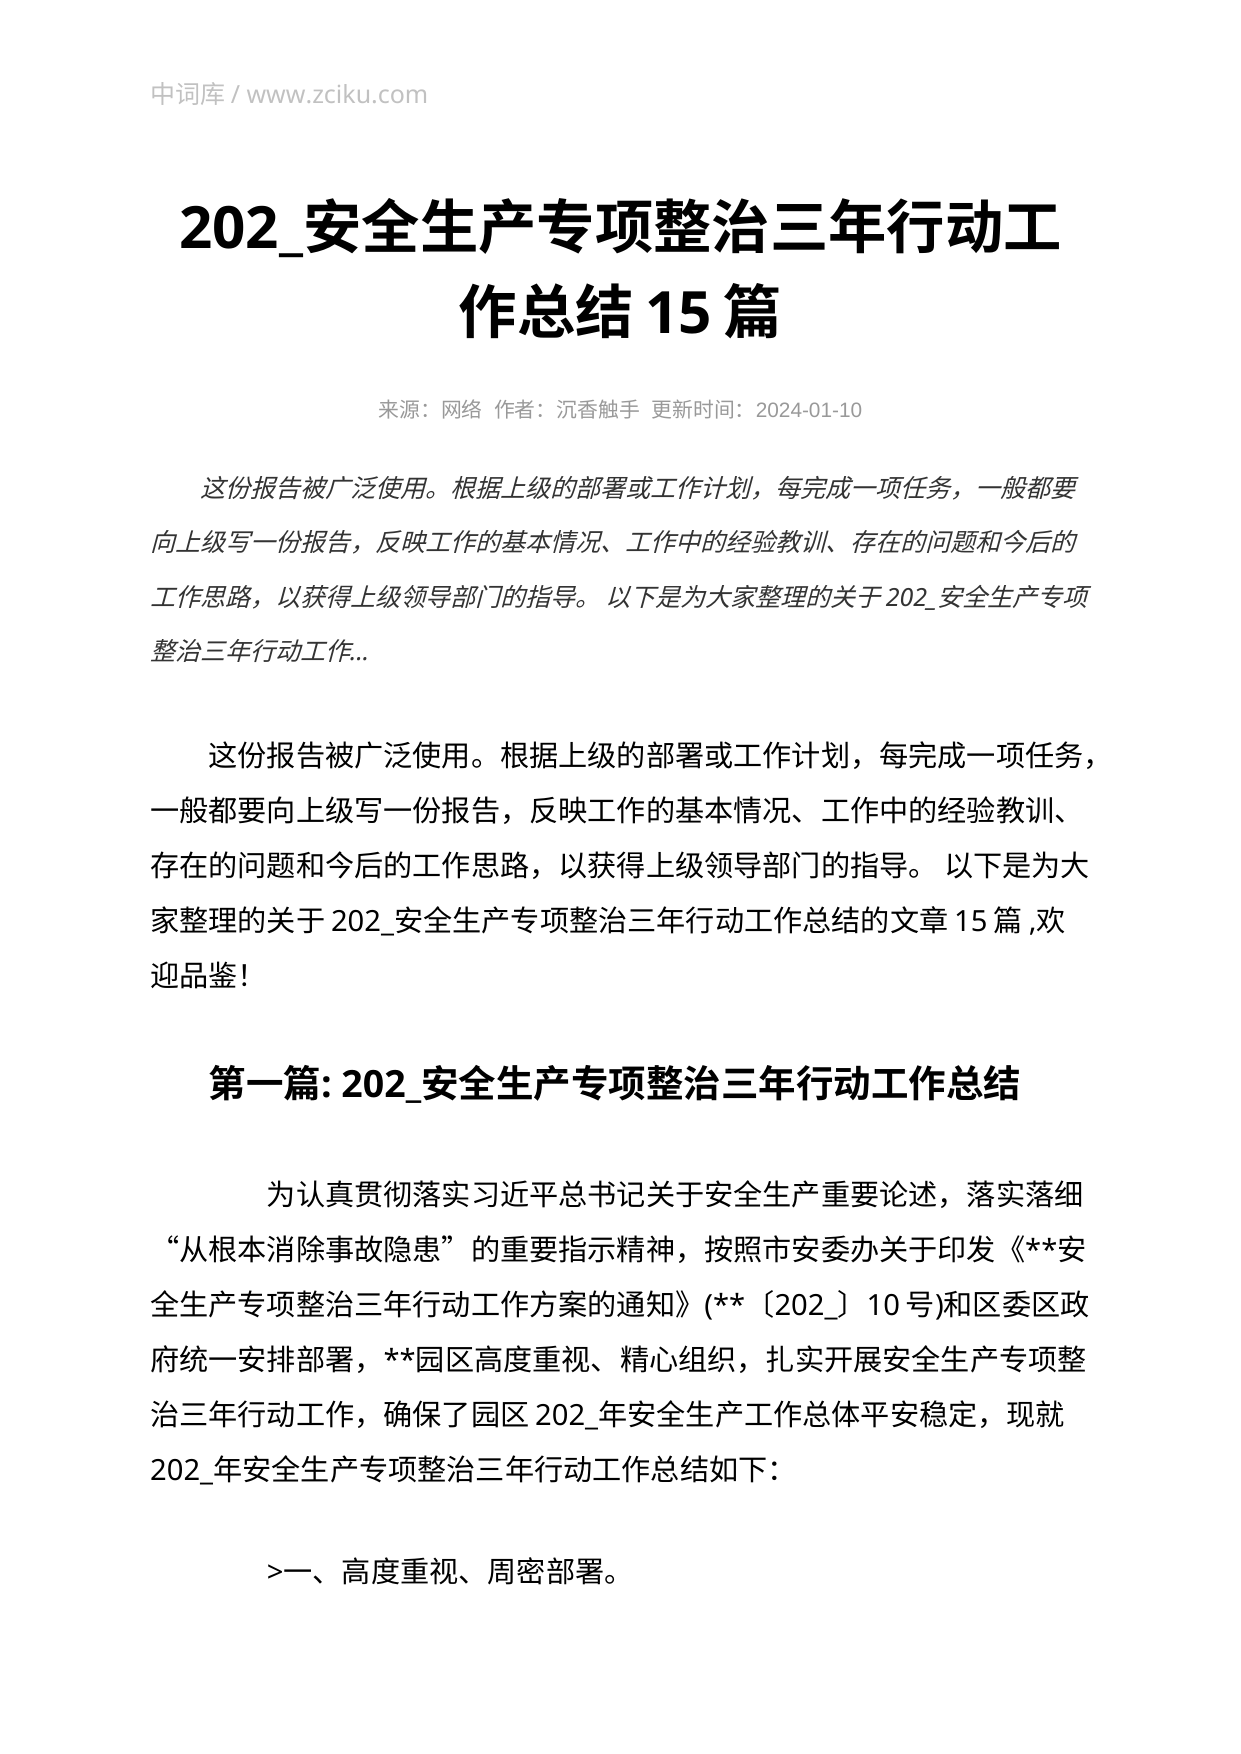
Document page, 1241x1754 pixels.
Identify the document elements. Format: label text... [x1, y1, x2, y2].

text 来源：网络 作者：沉香触手 更新时间：2024-01-10 [150, 398, 1090, 422]
text 这份报告被广泛使用。根据上级的部署或工作计划，每完成一项任务，一般都要向上级写一份报告，反映工作的基本情况、工作中的经验教训、存在的问题和今后的工作思路，以获得上级领导部门的指导。 以下是为大家整理的关于202_安全生产专项整治三年行动工作... [150, 468, 1090, 668]
text 第一篇: 202_安全生产专项整治三年行动工作总结 [150, 1054, 1090, 1109]
text 为认真贯彻落实习近平总书记关于安全生产重要论述，落实落细“从根本消除事故隐患”的重要指示精神，按照市安委办关于印发《**安全生产专项整治三年行动工作方案的通知》(**〔202_〕10号)和区委区政府统一安排部署，**园区高度重视、精心组织，扎实开展安全生产专项整治三年行动工作，确保了园区202_年安全生产工作总体平安稳定，现就202_年安全生产专项整治三年行动工作总结如下： [150, 1172, 1090, 1489]
subtitle 202_安全生产专项整治三年行动工作总结15篇 [150, 181, 1090, 351]
text 这份报告被广泛使用。根据上级的部署或工作计划，每完成一项任务，一般都要向上级写一份报告，反映工作的基本情况、工作中的经验教训、存在的问题和今后的工作思路，以获得上级领导部门的指导。 以下是为大家整理的关于202_安全生产专项整治三年行动工作总结的文章15篇 ,欢迎品鉴！ [150, 733, 1090, 995]
text >一、高度重视、周密部署。 [150, 1549, 1090, 1591]
